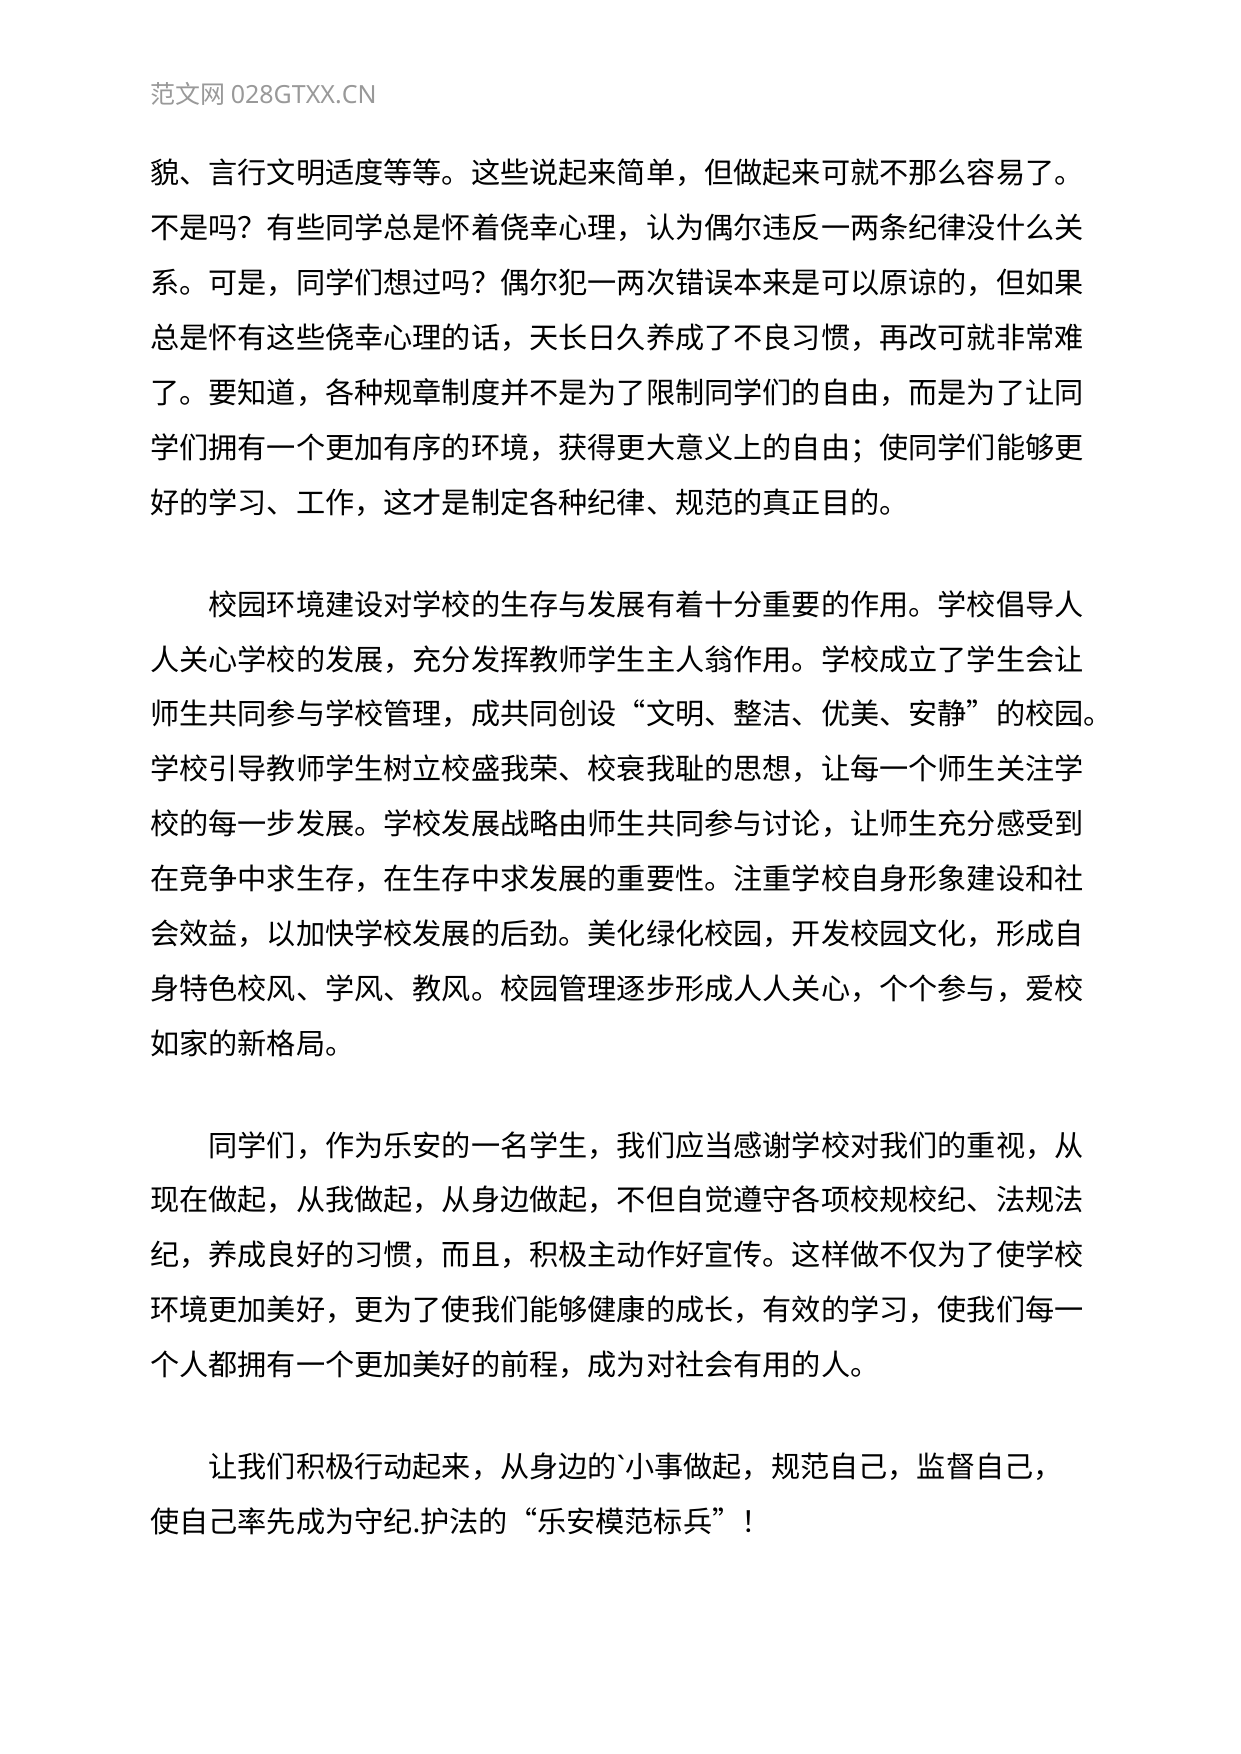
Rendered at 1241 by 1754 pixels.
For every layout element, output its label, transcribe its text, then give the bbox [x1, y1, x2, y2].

text 校园环境建设对学校的生存与发展有着十分重要的作用。学校倡导人人关心学校的发展，充分发挥教师学生主人翁作用。学校成立了学生会让师生共同参与学校管理，成共同创设“文明、整洁、优美、安静”的校园。学校引导教师学生树立校盛我荣、校衰我耻的思想，让每一个师生关注学校的每一步发展。学校发展战略由师生共同参与讨论，让师生充分感受到在竞争中求生存，在生存中求发展的重要性。注重学校自身形象建设和社会效益，以加快学校发展的后劲。美化绿化校园，开发校园文化，形成自身特色校风、学风、教风。校园管理逐步形成人人关心，个个参与，爱校如家的新格局。 [150, 581, 1090, 1063]
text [150, 150, 1090, 522]
text 让我们积极行动起来，从身边的`小事做起，规范自己，监督自己，使自己率先成为守纪.护法的“乐安模范标兵”！ [150, 1443, 1090, 1541]
text 同学们，作为乐安的一名学生，我们应当感谢学校对我们的重视，从现在做起，从我做起，从身边做起，不但自觉遵守各项校规校纪、法规法纪，养成良好的习惯，而且，积极主动作好宣传。这样做不仅为了使学校环境更加美好，更为了使我们能够健康的成长，有效的学习，使我们每一个人都拥有一个更加美好的前程，成为对社会有用的人。 [150, 1122, 1090, 1384]
